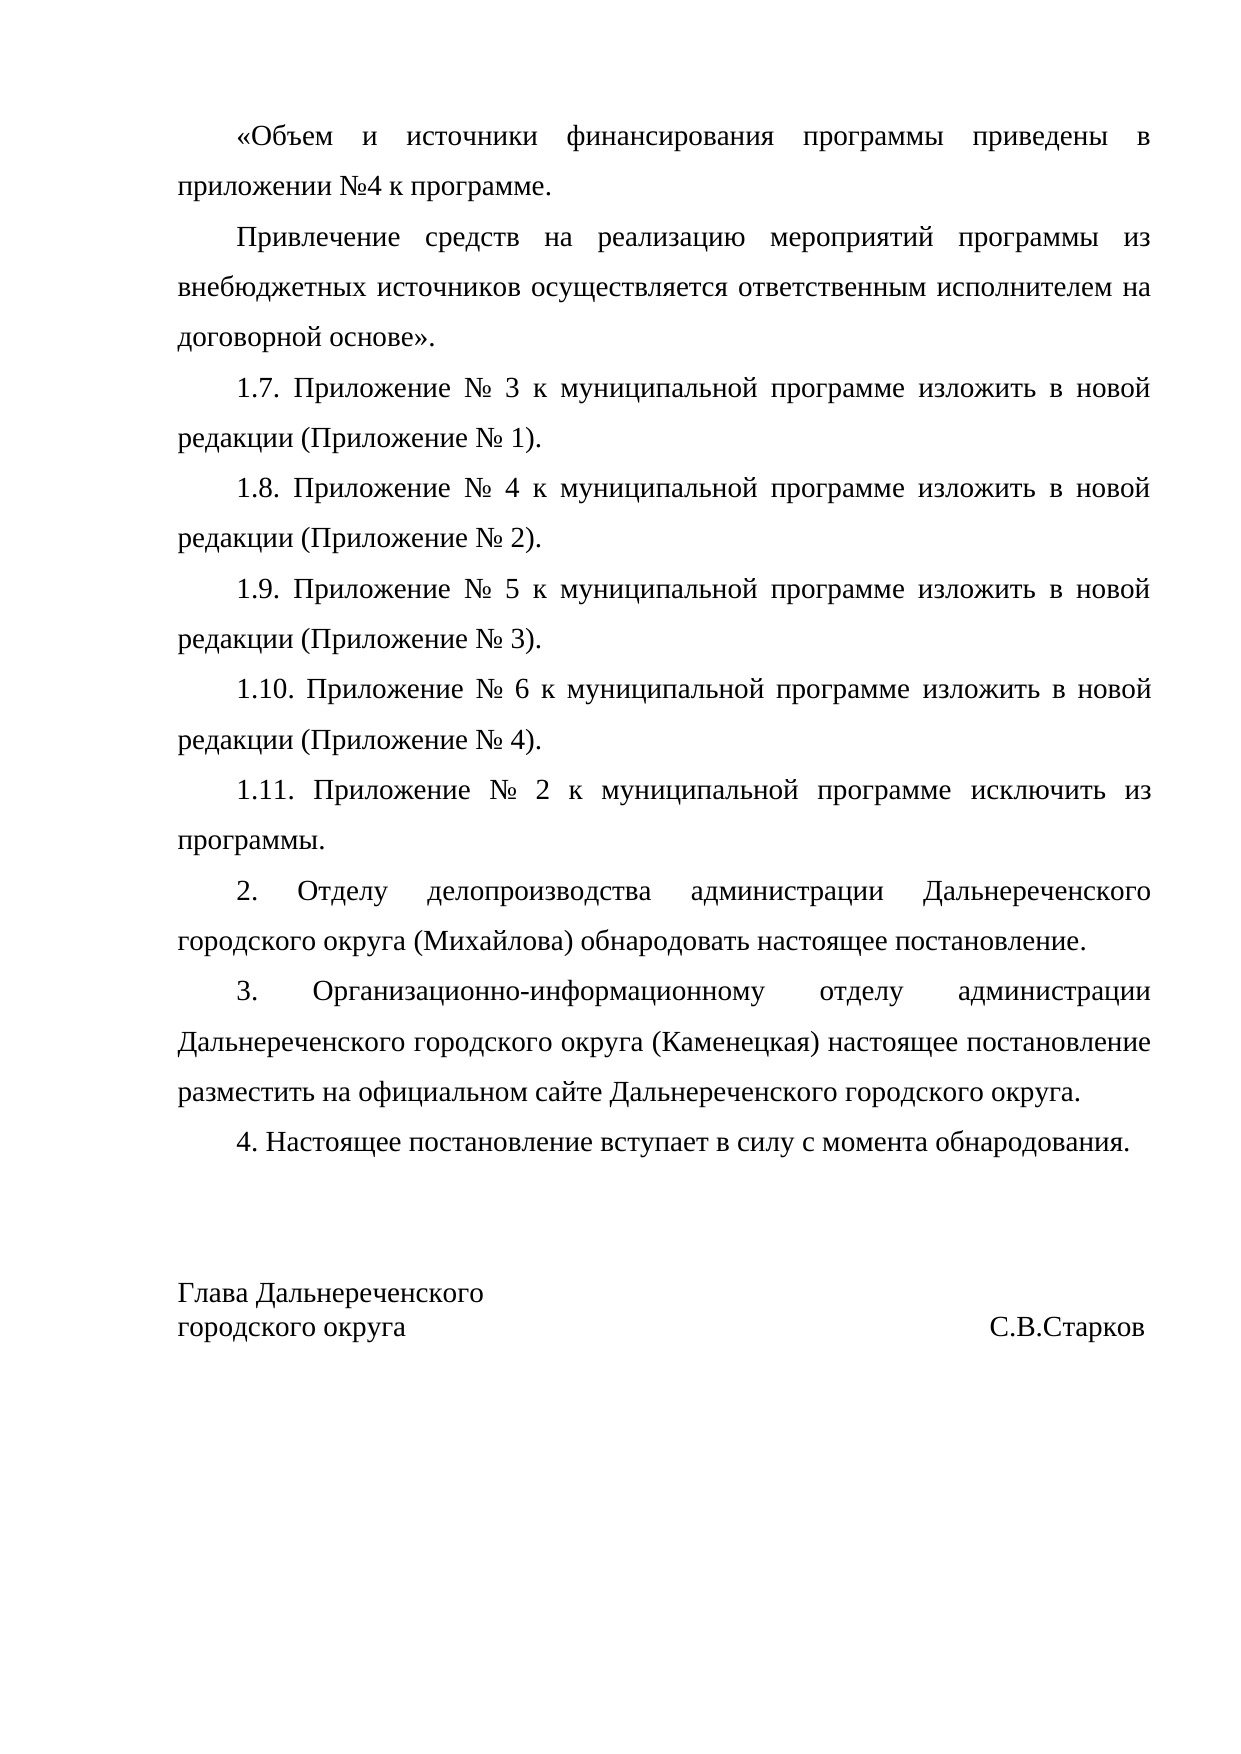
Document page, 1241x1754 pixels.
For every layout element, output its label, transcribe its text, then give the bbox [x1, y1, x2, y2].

text 2. Отделу делопроизводства администрации Дальнереченского городского округа (Михайлова) обнародовать настоящее постановление. [177, 873, 1152, 957]
text 1.10. Приложение № 6 к муниципальной программе изложить в новой редакции (Приложение № 4). [177, 672, 1152, 755]
text Глава Дальнереченского [177, 1275, 1152, 1309]
text 1.9. Приложение № 5 к муниципальной программе изложить в новой редакции (Приложение № 3). [177, 571, 1152, 655]
text «Объем и источники финансирования программы приведены в приложении №4 к программе. [177, 118, 1152, 202]
text городского округа С.В.Старков [177, 1309, 1152, 1342]
text Привлечение средств на реализацию мероприятий программы из внебюджетных источников осуществляется ответственным исполнителем на договорной основе». [177, 219, 1152, 353]
text 3. Организационно-информационному отделу администрации Дальнереченского городского округа (Каменецкая) настоящее постановление разместить на официальном сайте Дальнереченского городского округа. [177, 973, 1152, 1108]
text 1.8. Приложение № 4 к муниципальной программе изложить в новой редакции (Приложение № 2). [177, 470, 1152, 554]
text 1.7. Приложение № 3 к муниципальной программе изложить в новой редакции (Приложение № 1). [177, 370, 1152, 453]
text 1.11. Приложение № 2 к муниципальной программе исключить из программы. [177, 772, 1152, 856]
text 4. Настоящее постановление вступает в силу с момента обнародования. [177, 1124, 1152, 1158]
